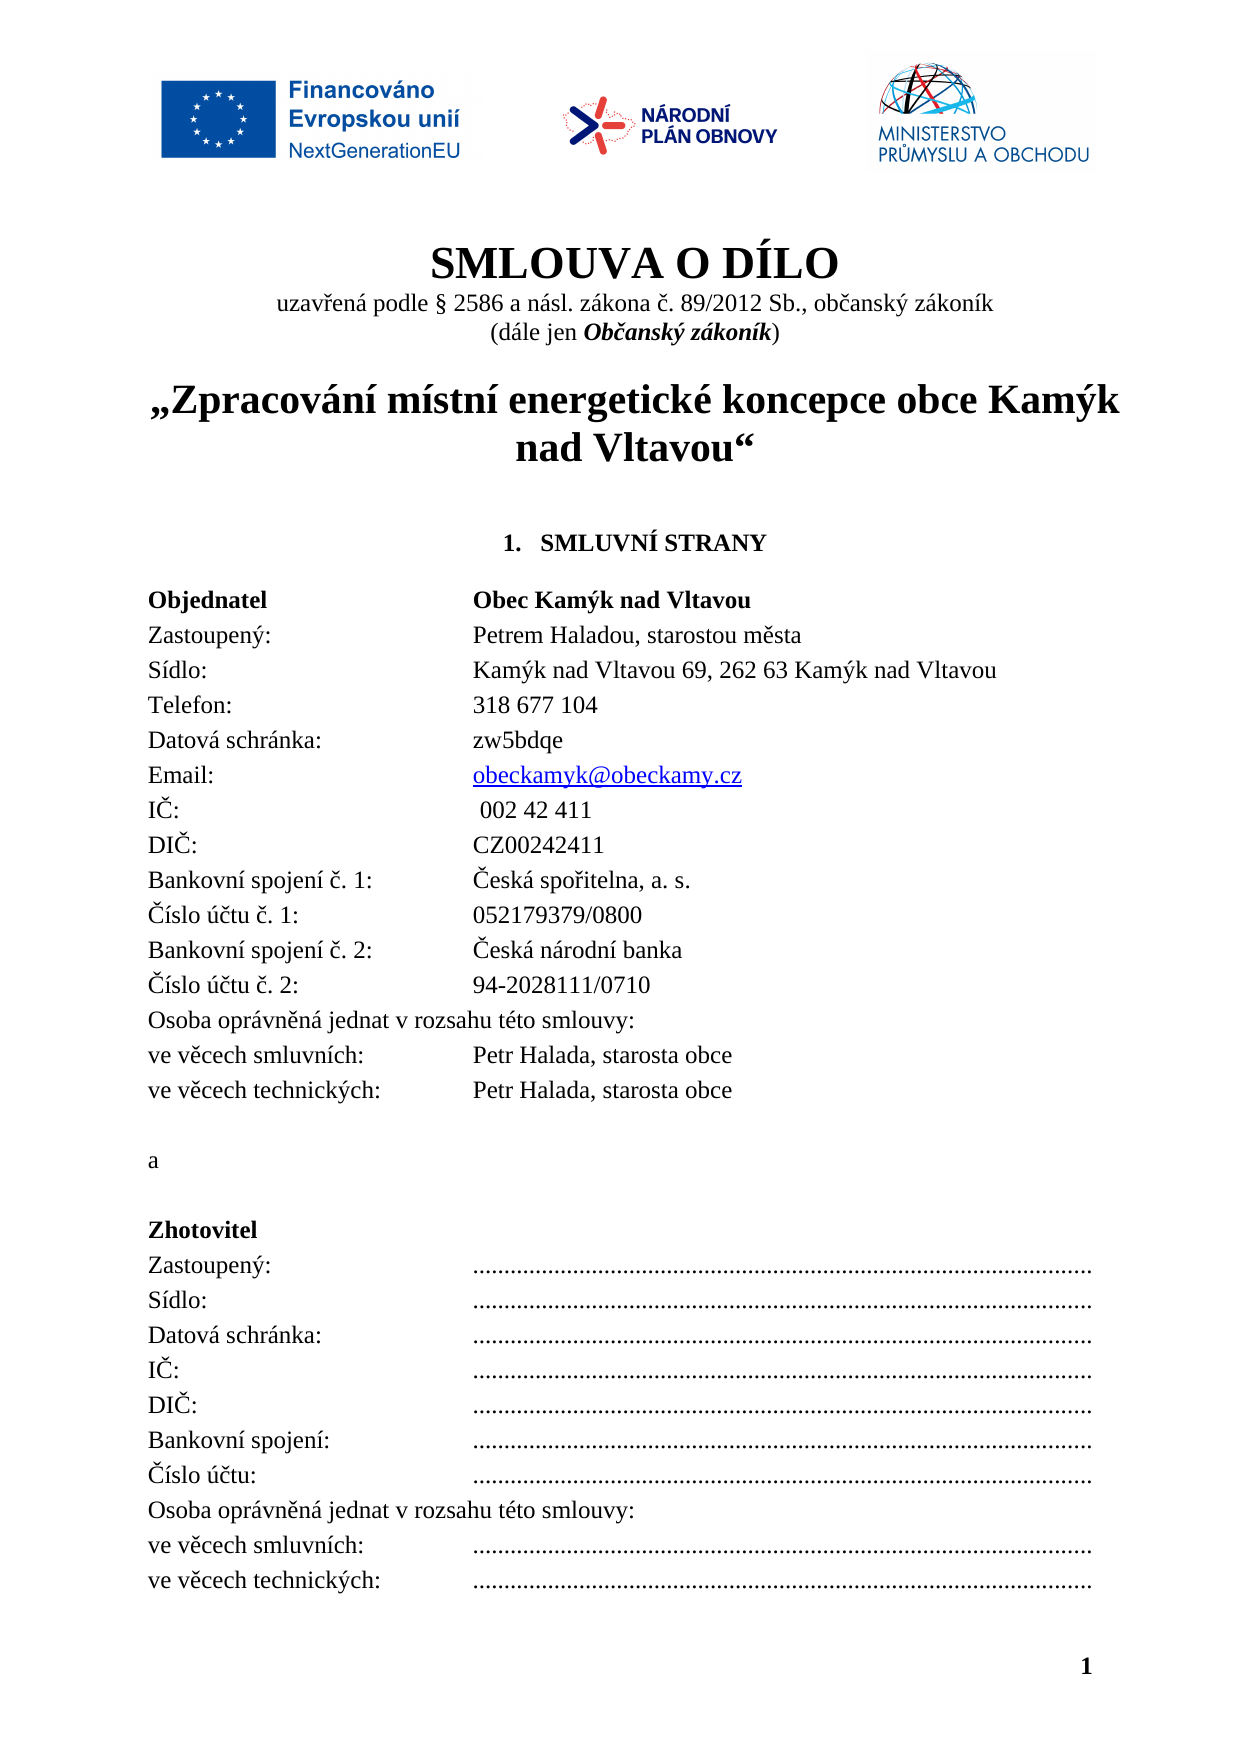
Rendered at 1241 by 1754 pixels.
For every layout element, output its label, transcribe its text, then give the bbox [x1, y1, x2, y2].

text Číslo účtu č. 1: 052179379/0800 [148, 900, 1122, 929]
text Sídlo: [148, 1285, 1122, 1314]
text ve věcech technických: Petr Halada, starosta obce [148, 1075, 1122, 1104]
text DIČ: CZ00242411 [148, 830, 1122, 859]
text Osoba oprávněná jednat v rozsahu této smlouvy: [148, 1005, 1122, 1034]
text (dále jen Občanský zákoník) [148, 317, 1122, 346]
subtitle uzavřená podle § 2586 a násl. zákona č. 89/2012 Sb., občanský zákoník [148, 288, 1122, 317]
text Email: obeckamyk@obeckamy.cz [148, 760, 1122, 789]
text a [148, 1145, 1122, 1174]
subtitle „Zpracování místní energetické koncepce obce Kamýk nad Vltavou“ [148, 374, 1122, 470]
text Bankovní spojení č. 1: Česká spořitelna, a. s. [148, 865, 1122, 894]
text Sídlo: Kamýk nad Vltavou 69, 262 63 Kamýk nad Vltavou [148, 655, 1122, 684]
text Zhotovitel [148, 1215, 1122, 1244]
picture [504, 32, 833, 217]
subtitle Objednatel Obec Kamýk nad Vltavou [148, 585, 1122, 614]
text Datová schránka: [148, 1320, 1122, 1349]
text Zastoupený: [148, 1250, 1122, 1279]
text IČ: 002 42 411 [148, 795, 1122, 824]
picture [865, 50, 1097, 172]
subtitle SMLOUVA O DÍLO [148, 236, 1122, 288]
text Osoba oprávněná jednat v rozsahu této smlouvy: [148, 1495, 1122, 1524]
picture [147, 73, 486, 162]
text IČ: [148, 1355, 1122, 1384]
text Bankovní spojení: [148, 1425, 1122, 1454]
text Zastoupený: Petrem Haladou, starostou města [148, 620, 1122, 649]
text DIČ: [148, 1390, 1122, 1419]
subtitle SMLUVNÍ STRANY [148, 528, 1122, 557]
text ve věcech smluvních: [148, 1530, 1122, 1559]
text Číslo účtu č. 2: 94-2028111/0710 [148, 970, 1122, 999]
text Datová schránka: zw5bdqe [148, 725, 1122, 754]
text ve věcech smluvních: Petr Halada, starosta obce [148, 1040, 1122, 1069]
text ve věcech technických: [148, 1565, 1122, 1594]
text Číslo účtu: [148, 1460, 1122, 1489]
text Telefon: 318 677 104 [148, 690, 1122, 719]
text Bankovní spojení č. 2: Česká národní banka [148, 935, 1122, 964]
